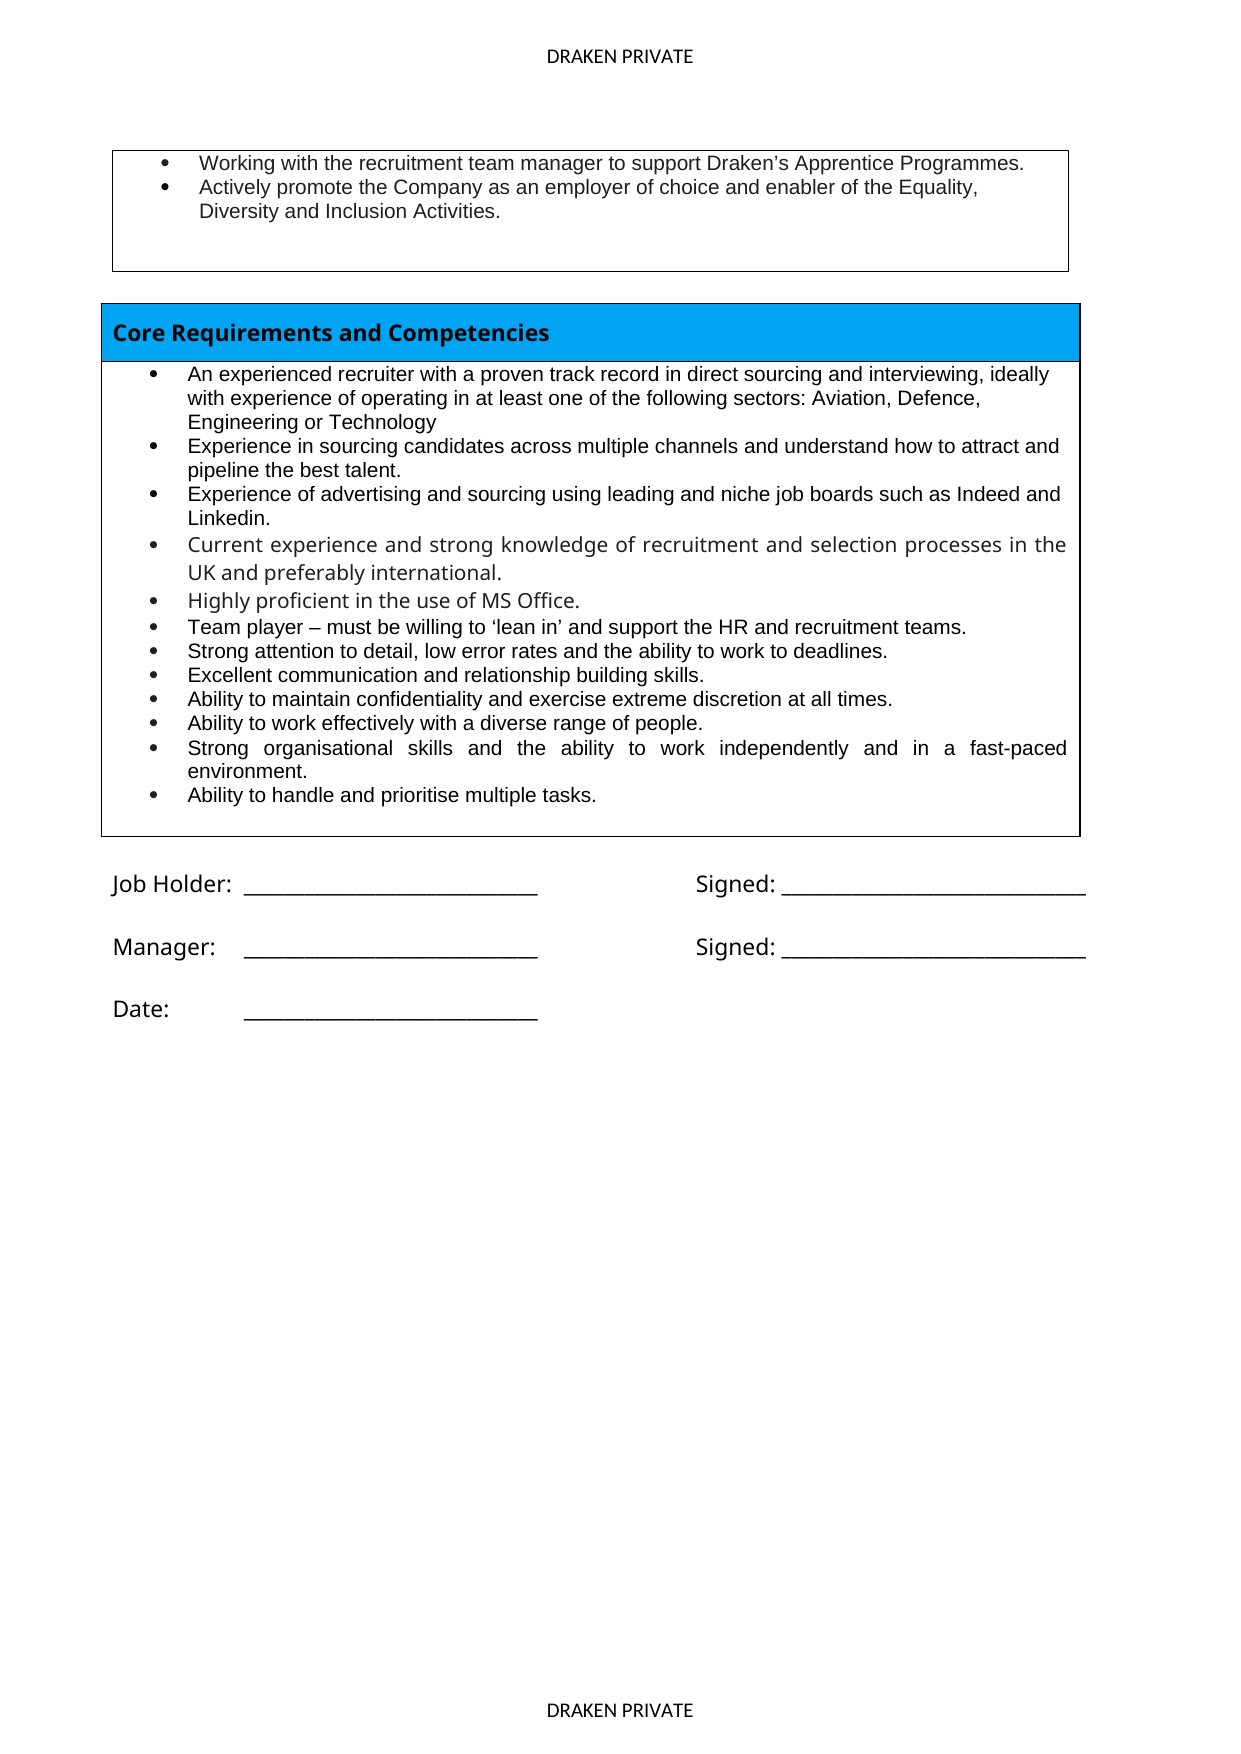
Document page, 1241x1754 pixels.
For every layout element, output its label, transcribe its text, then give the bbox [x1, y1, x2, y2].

text Manager: _____________________________ Signed: ______________________________ [112, 931, 1069, 962]
text Date: _____________________________ [112, 993, 1069, 1025]
table_cell An experienced recruiter with a proven track record in direct sourcing and interviewing, ideally with experience of operating in at least one of the following sectors: Aviation, Defence, Engineering or Technology Experience in sourcing candidates across multiple channels and understand how to attract and pipeline the best talent. Experience of advertising and sourcing using leading and niche job boards such as Indeed and Linkedin. Current experience and strong knowledge of recruitment and selection processes in the UK and preferably international. Highly proficient in the use of MS Office. Team player – must be willing to ‘lean in’ and support the HR and recruitment teams. Strong attention to detail, low error rates and the ability to work to deadlines. Excellent communication and relationship building skills. Ability to maintain confidentiality and exercise extreme discretion at all times. Ability to work effectively with a diverse range of people. Strong organisational skills and the ability to work independently and in a fast-paced environment. Ability to handle and prioritise multiple tasks. [102, 362, 1079, 836]
text Job Holder: _____________________________ Signed: ______________________________ [112, 868, 1069, 900]
table_header Core Requirements and Competencies [102, 304, 1079, 361]
